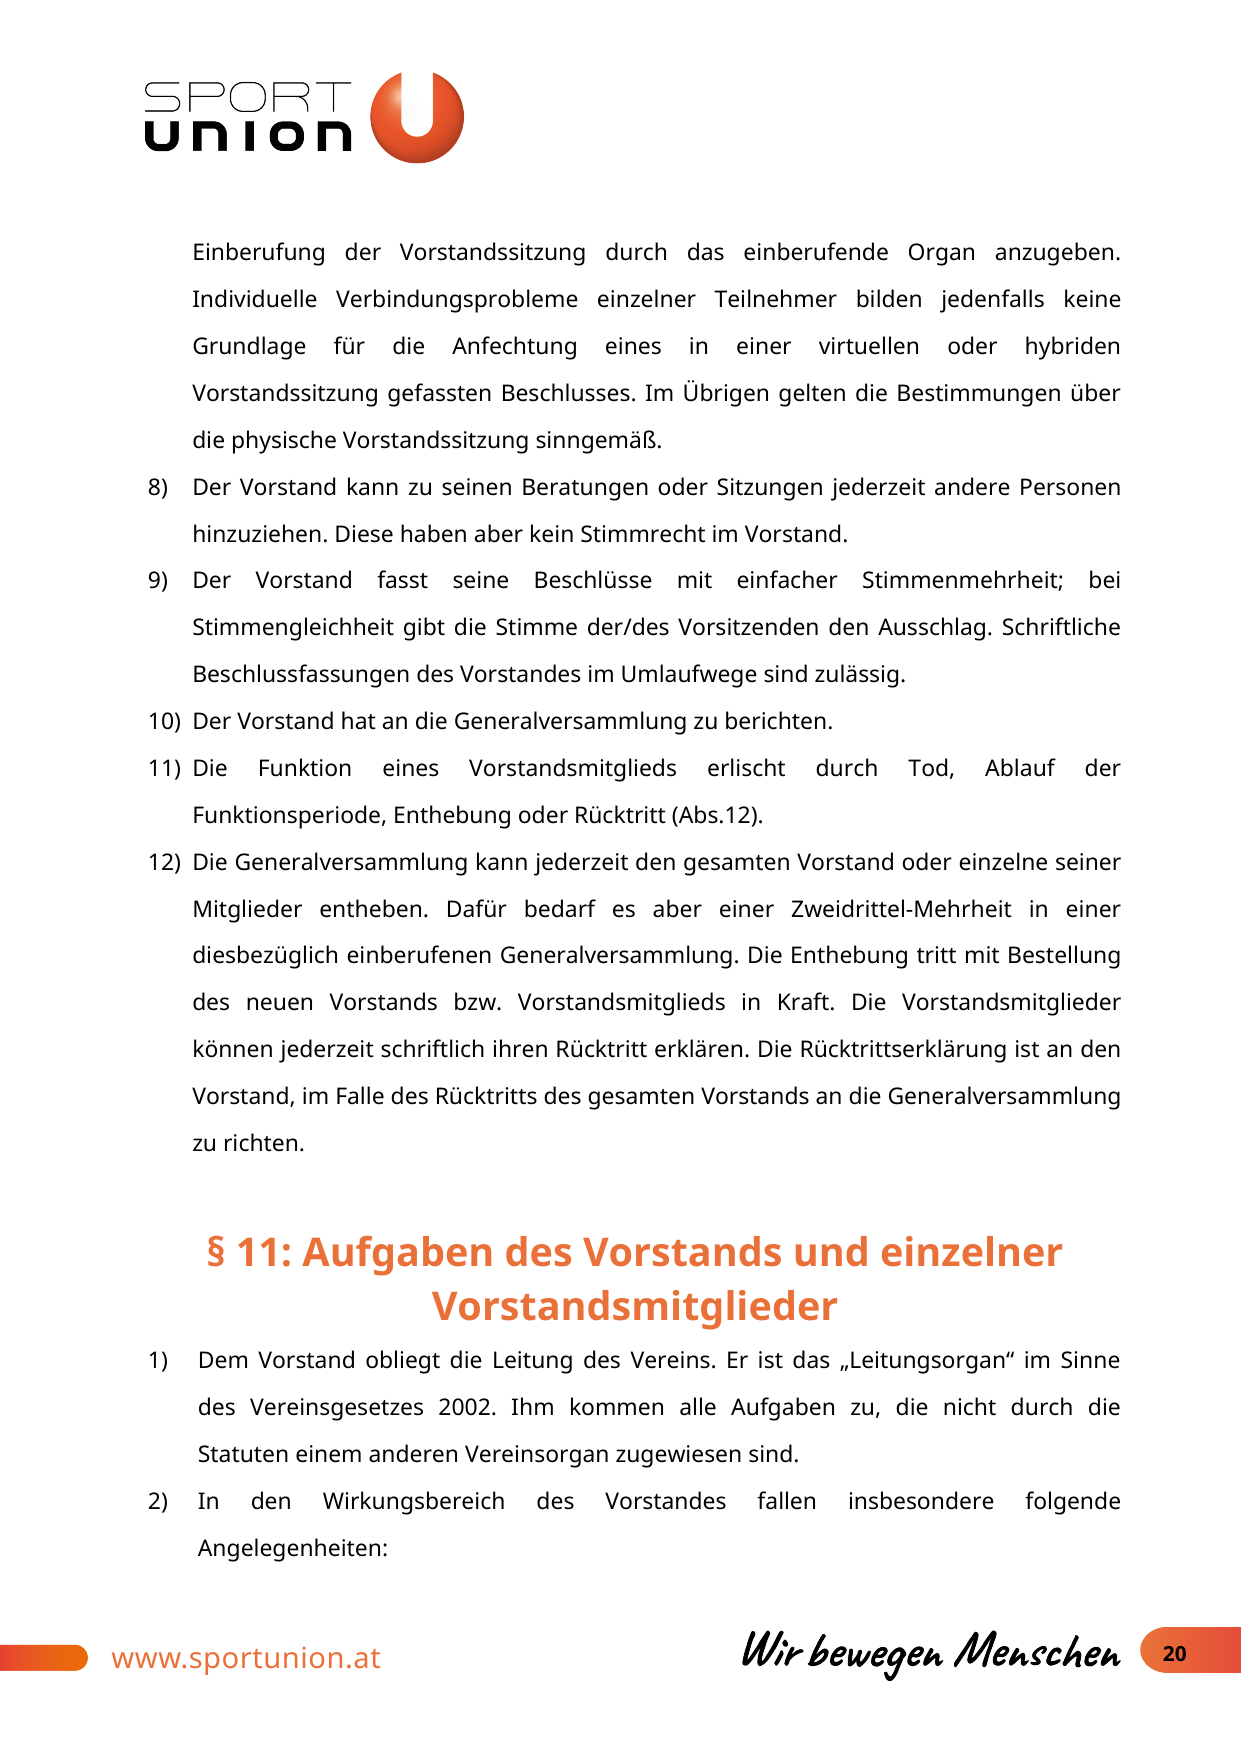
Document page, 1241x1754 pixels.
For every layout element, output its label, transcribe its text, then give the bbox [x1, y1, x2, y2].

list Die Funktion eines Vorstandsmitglieds erlischt durch Tod, Ablauf der Funktionsperiode, Enthebung oder Rücktritt (Abs.12). [148, 752, 1122, 830]
list Der Vorstand kann zu seinen Beratungen oder Sitzungen jederzeit andere Personen hinzuziehen. Diese haben aber kein Stimmrecht im Vorstand. [148, 471, 1122, 549]
list Der Vorstand hat an die Generalversammlung zu berichten. [148, 705, 1122, 736]
subtitle § 11: Aufgaben des Vorstands und einzelner Vorstandsmitglieder [148, 1224, 1122, 1332]
list Der Vorstand fasst seine Beschlüsse mit einfacher Stimmenmehrheit; bei Stimmengleichheit gibt die Stimme der/des Vorsitzenden den Ausschlag. Schriftliche Beschlussfassungen des Vorstandes im Umlaufwege sind zulässig. [148, 564, 1122, 689]
picture [72, 0, 504, 210]
list Dem Vorstand obliegt die Leitung des Vereins. Er ist das „Leitungsorgan“ im Sinne des Vereinsgesetzes 2002. Ihm kommen alle Aufgaben zu, die nicht durch die Statuten einem anderen Vereinsorgan zugewiesen sind. [148, 1344, 1122, 1469]
list In den Wirkungsbereich des Vorstandes fallen insbesondere folgende Angelegenheiten: [148, 1485, 1122, 1563]
list Die Generalversammlung kann jederzeit den gesamten Vorstand oder einzelne seiner Mitglieder entheben. Dafür bedarf es aber einer Zweidrittel-Mehrheit in einer diesbezüglich einberufenen Generalversammlung. Die Enthebung tritt mit Bestellung des neuen Vorstands bzw. Vorstandsmitglieds in Kraft. Die Vorstandsmitglieder können jederzeit schriftlich ihren Rücktritt erklären. Die Rücktrittserklärung ist an den Vorstand, im Falle des Rücktritts des gesamten Vorstands an die Generalversammlung zu richten. [148, 846, 1122, 1158]
picture [0, 1596, 649, 1739]
picture [665, 1596, 1188, 1739]
